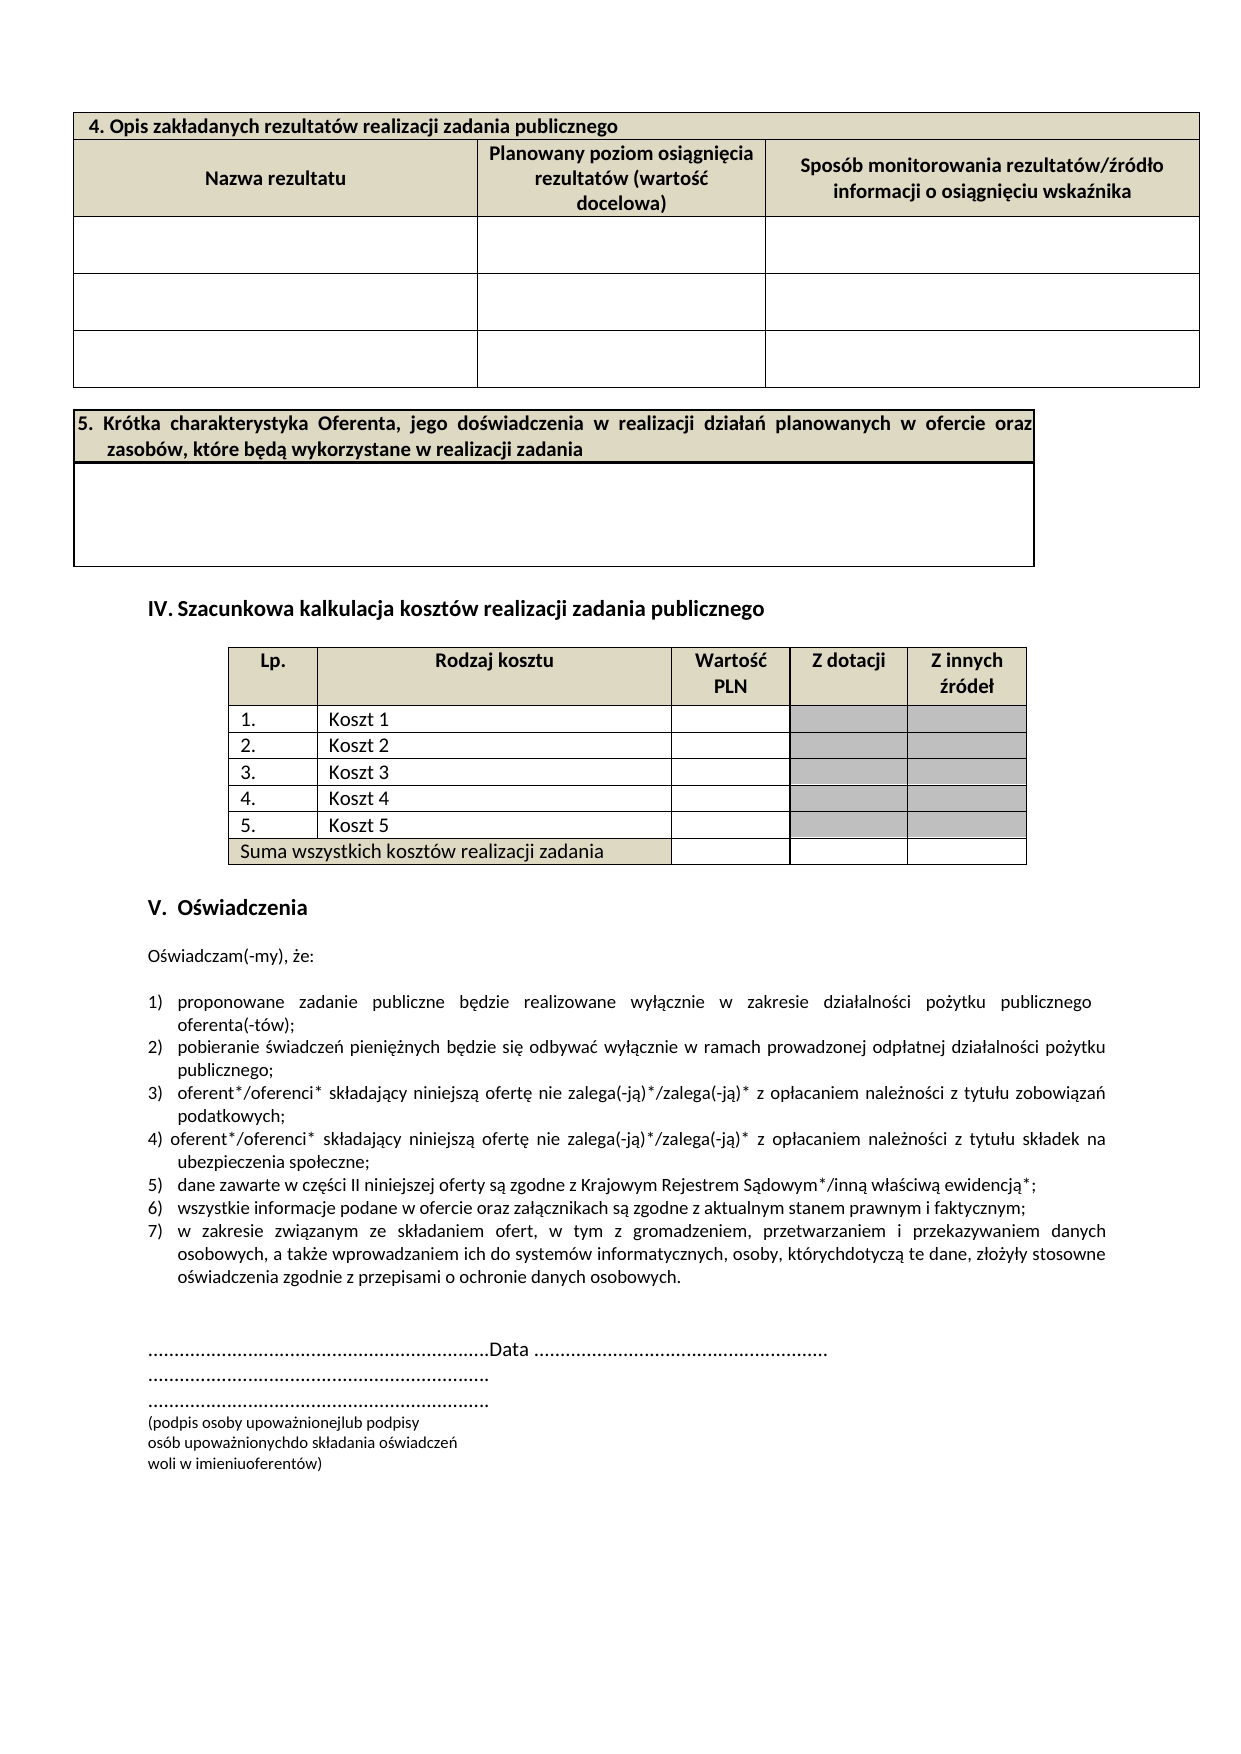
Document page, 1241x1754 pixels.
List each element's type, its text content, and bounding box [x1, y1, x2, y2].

table_cell 5. [229, 812, 317, 837]
table_cell [908, 706, 1026, 732]
table_cell 4. Opis zakładanych rezultatów realizacji zadania publicznego [74, 113, 1199, 139]
table_cell [908, 812, 1026, 837]
table_cell [74, 331, 477, 387]
text V. Oświadczenia [148, 893, 1107, 921]
text 2) pobieranie świadczeń pieniężnych będzie się odbywać wyłącznie w ramach prowadzonej odpłatnej działalności pożytku publicznego; [148, 1036, 1107, 1081]
table_cell [908, 733, 1026, 758]
table_cell [75, 464, 1033, 566]
text .................................................................Data ........................................................ [148, 1336, 1107, 1361]
text 4) oferent*/oferenci* składający niniejszą ofertę nie zalega(-ją)*/zalega(-ją)* z opłacaniem należności z tytułu składek na ubezpieczenia społeczne; [148, 1127, 1107, 1173]
table_header Lp. [229, 648, 317, 705]
table_cell Nazwa rezultatu [74, 140, 477, 216]
table_cell 1. [229, 706, 317, 732]
text 1) proponowane zadanie publiczne będzie realizowane wyłącznie w zakresie działalności pożytku publicznego oferenta(-tów); [148, 990, 1107, 1036]
table_cell Koszt 2 [318, 733, 671, 758]
text (podpis osoby upoważnionejlub podpisy [148, 1412, 1107, 1433]
text 5) dane zawarte w części II niniejszej oferty są zgodne z Krajowym Rejestrem Sądowym*/inną właściwą ewidencją*; [148, 1173, 1107, 1196]
table_cell [766, 217, 1199, 273]
text woli w imieniuoferentów) [148, 1453, 1107, 1473]
table_cell [791, 759, 907, 784]
table_cell Koszt 4 [318, 786, 671, 811]
table_cell [766, 274, 1199, 330]
table_header 5. Krótka charakterystyka Oferenta, jego doświadczenia w realizacji działań planowanych w ofercie oraz zasobów, które będą wykorzystane w realizacji zadania [75, 411, 1033, 461]
table_cell Suma wszystkich kosztów realizacji zadania [229, 839, 671, 864]
text 3) oferent*/oferenci* składający niniejszą ofertę nie zalega(-ją)*/zalega(-ją)* z opłacaniem należności z tytułu zobowiązań podatkowych; [148, 1081, 1107, 1127]
table_cell [908, 786, 1026, 811]
table_cell [74, 274, 477, 330]
table_cell Koszt 3 [318, 759, 671, 784]
table_cell [791, 733, 907, 758]
table_cell 4. [229, 786, 317, 811]
table_cell [672, 733, 789, 758]
table_cell [766, 331, 1199, 387]
table_cell Koszt 1 [318, 706, 671, 732]
table_cell [672, 759, 789, 784]
table_cell [908, 759, 1026, 784]
table_header Rodzaj kosztu [318, 648, 671, 705]
table_cell [672, 839, 789, 864]
table_header Wartość PLN [672, 648, 789, 705]
text IV. Szacunkowa kalkulacja kosztów realizacji zadania publicznego [148, 594, 1107, 623]
table_cell [672, 706, 789, 732]
table_cell [791, 786, 907, 811]
table_header Z innych źródeł [908, 648, 1026, 705]
table_cell [478, 274, 765, 330]
text ................................................................. [148, 1361, 1107, 1387]
text 7) w zakresie związanym ze składaniem ofert, w tym z gromadzeniem, przetwarzaniem i przekazywaniem danych osobowych, a także wprowadzaniem ich do systemów informatycznych, osoby, którychdotyczą te dane, złożyły stosowne oświadczenia zgodnie z przepisami o ochronie danych osobowych. [148, 1219, 1107, 1288]
table_header Z dotacji [791, 648, 907, 705]
table_cell Sposób monitorowania rezultatów/źródło informacji o osiągnięciu wskaźnika [766, 140, 1199, 216]
text Oświadczam(-my), że: [148, 944, 1107, 967]
table_cell Planowany poziom osiągnięcia rezultatów (wartość docelowa) [478, 140, 765, 216]
text osób upoważnionychdo składania oświadczeń [148, 1433, 1107, 1453]
table_cell [908, 839, 1026, 864]
table_cell [478, 331, 765, 387]
table_cell [791, 812, 907, 837]
table_cell [791, 706, 907, 732]
table_cell Koszt 5 [318, 812, 671, 837]
text 6) wszystkie informacje podane w ofercie oraz załącznikach są zgodne z aktualnym stanem prawnym i faktycznym; [148, 1196, 1107, 1219]
table_cell [74, 217, 477, 273]
table_cell [478, 217, 765, 273]
table_cell 2. [229, 733, 317, 758]
table_cell [672, 812, 789, 837]
table_cell [672, 786, 789, 811]
table_cell [791, 839, 907, 864]
text ................................................................. [148, 1387, 1107, 1412]
table_cell 3. [229, 759, 317, 784]
